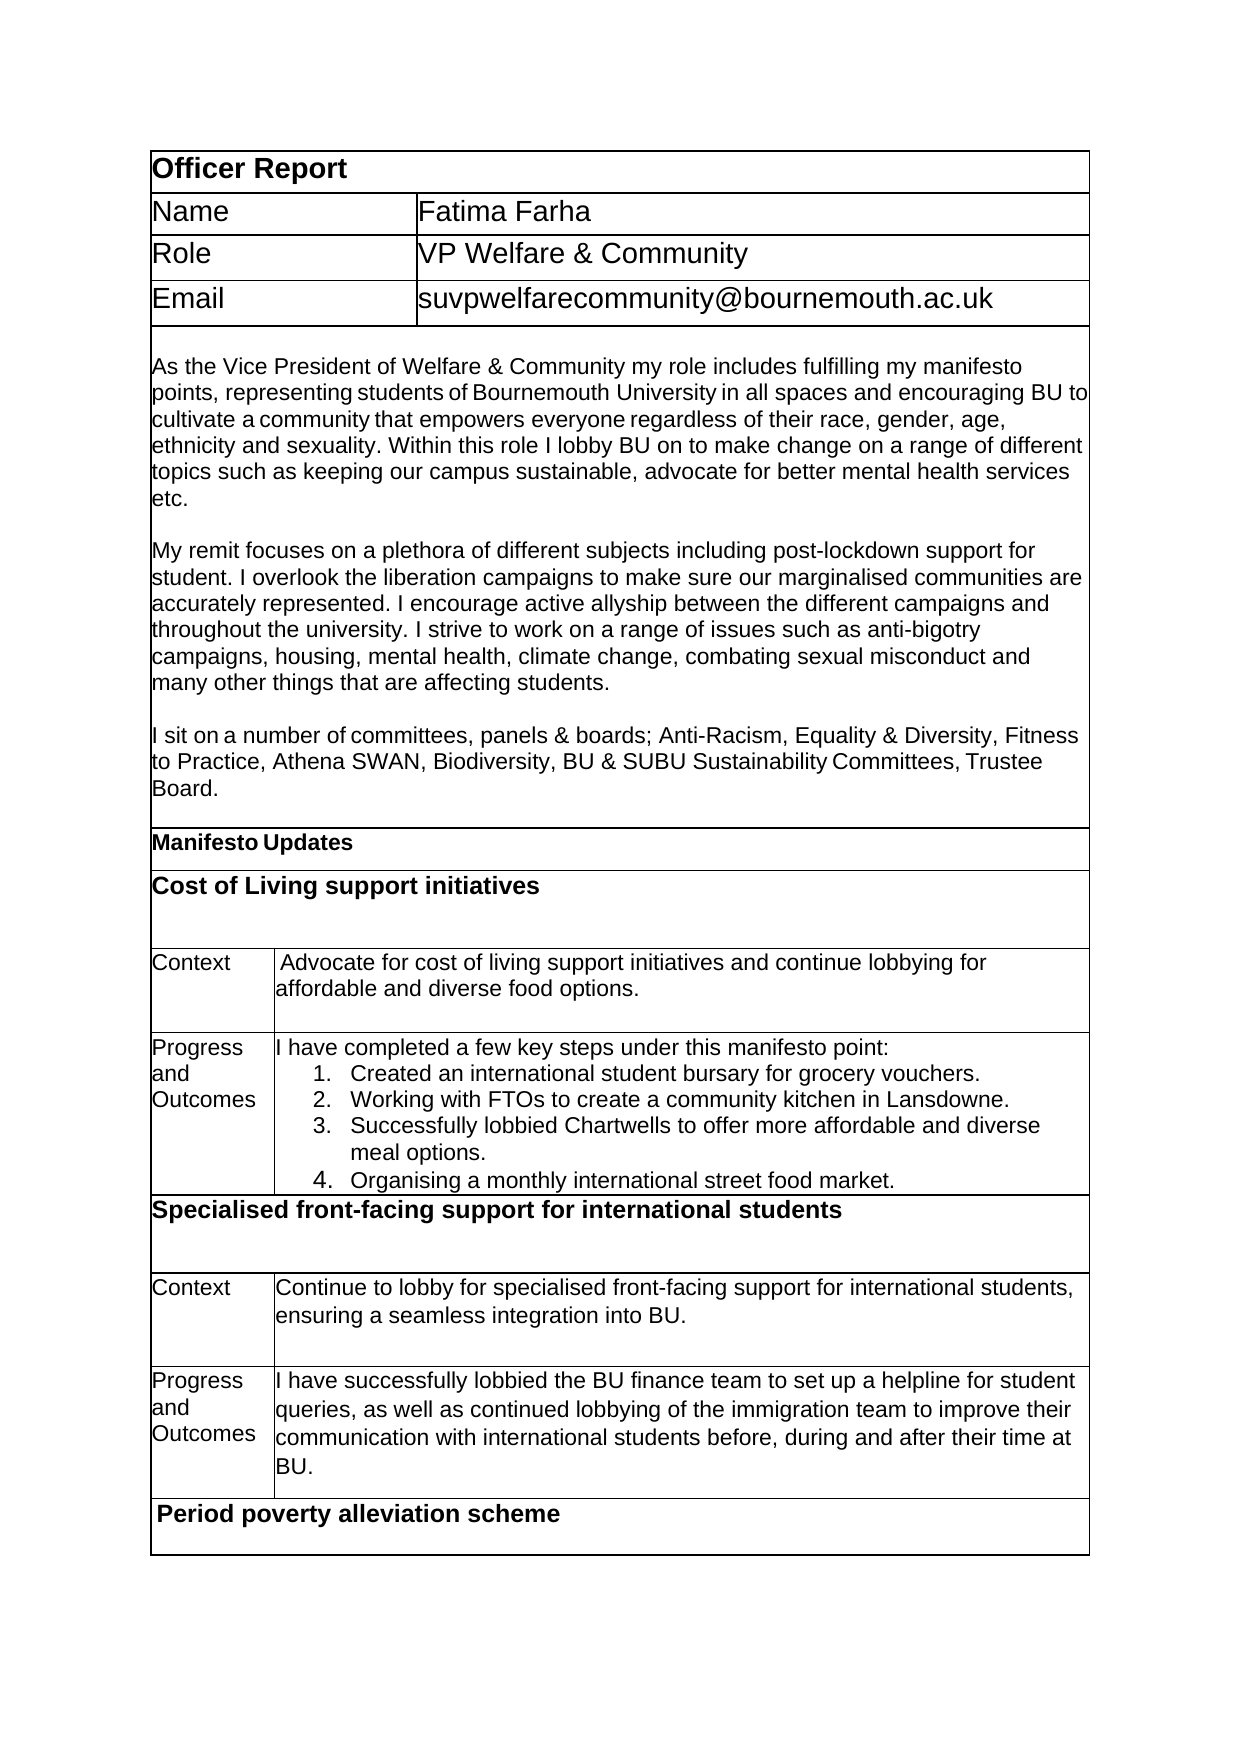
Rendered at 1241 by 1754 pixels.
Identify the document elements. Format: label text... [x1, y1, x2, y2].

table_cell Advocate for cost of living support initiatives and continue lobbying for affordable and diverse food options. [275, 949, 1089, 1032]
table_header Officer Report [152, 152, 1089, 192]
table_cell suvpwelfarecommunity@bournemouth.ac.uk [418, 281, 1089, 325]
table_cell Manifesto Updates [152, 829, 1089, 869]
table_cell Email [152, 281, 416, 325]
table_cell Cost of Living support initiatives [152, 871, 1089, 947]
table_cell As the Vice President of Welfare & Community my role includes fulfilling my manifesto points, representing students of Bournemouth University in all spaces and encouraging BU to cultivate a community that empowers everyone regardless of their race, gender, age, ethnicity and sexuality. Within this role I lobby BU on to make change on a range of different topics such as keeping our campus sustainable, advocate for better mental health services etc. My remit focuses on a plethora of different subjects including post-lockdown support for student. I overlook the liberation campaigns to make sure our marginalised communities are accurately represented. I encourage active allyship between the different campaigns and throughout the university. I strive to work on a range of issues such as anti-bigotry campaigns, housing, mental health, climate change, combating sexual misconduct and many other things that are affecting students. I sit on a number of committees, panels & boards; Anti-Racism, Equality & Diversity, Fitness to Practice, Athena SWAN, Biodiversity, BU & SUBU Sustainability Committees, Trustee Board. [152, 327, 1089, 827]
table_cell Role [152, 236, 416, 280]
table_cell Progress and Outcomes [152, 1033, 274, 1194]
table_cell I have completed a few key steps under this manifesto point: Created an international student bursary for grocery vouchers. Working with FTOs to create a community kitchen in Lansdowne. Successfully lobbied Chartwells to offer more affordable and diverse meal options. Organising a monthly international street food market. [275, 1033, 1089, 1194]
table_cell Name [152, 194, 416, 234]
table_cell Progress and Outcomes [152, 1367, 274, 1498]
table_cell VP Welfare & Community [418, 236, 1089, 280]
table_cell I have successfully lobbied the BU finance team to set up a helpline for student queries, as well as continued lobbying of the immigration team to improve their communication with international students before, during and after their time at BU. [275, 1367, 1089, 1498]
table_cell Continue to lobby for specialised front-facing support for international students, ensuring a seamless integration into BU. [275, 1274, 1089, 1366]
table_cell Context [152, 1274, 274, 1366]
table_cell Context [152, 949, 274, 1032]
table_cell Specialised front-facing support for international students [152, 1196, 1089, 1272]
table_cell Period poverty alleviation scheme [152, 1499, 1089, 1554]
table_cell Fatima Farha [418, 194, 1089, 234]
